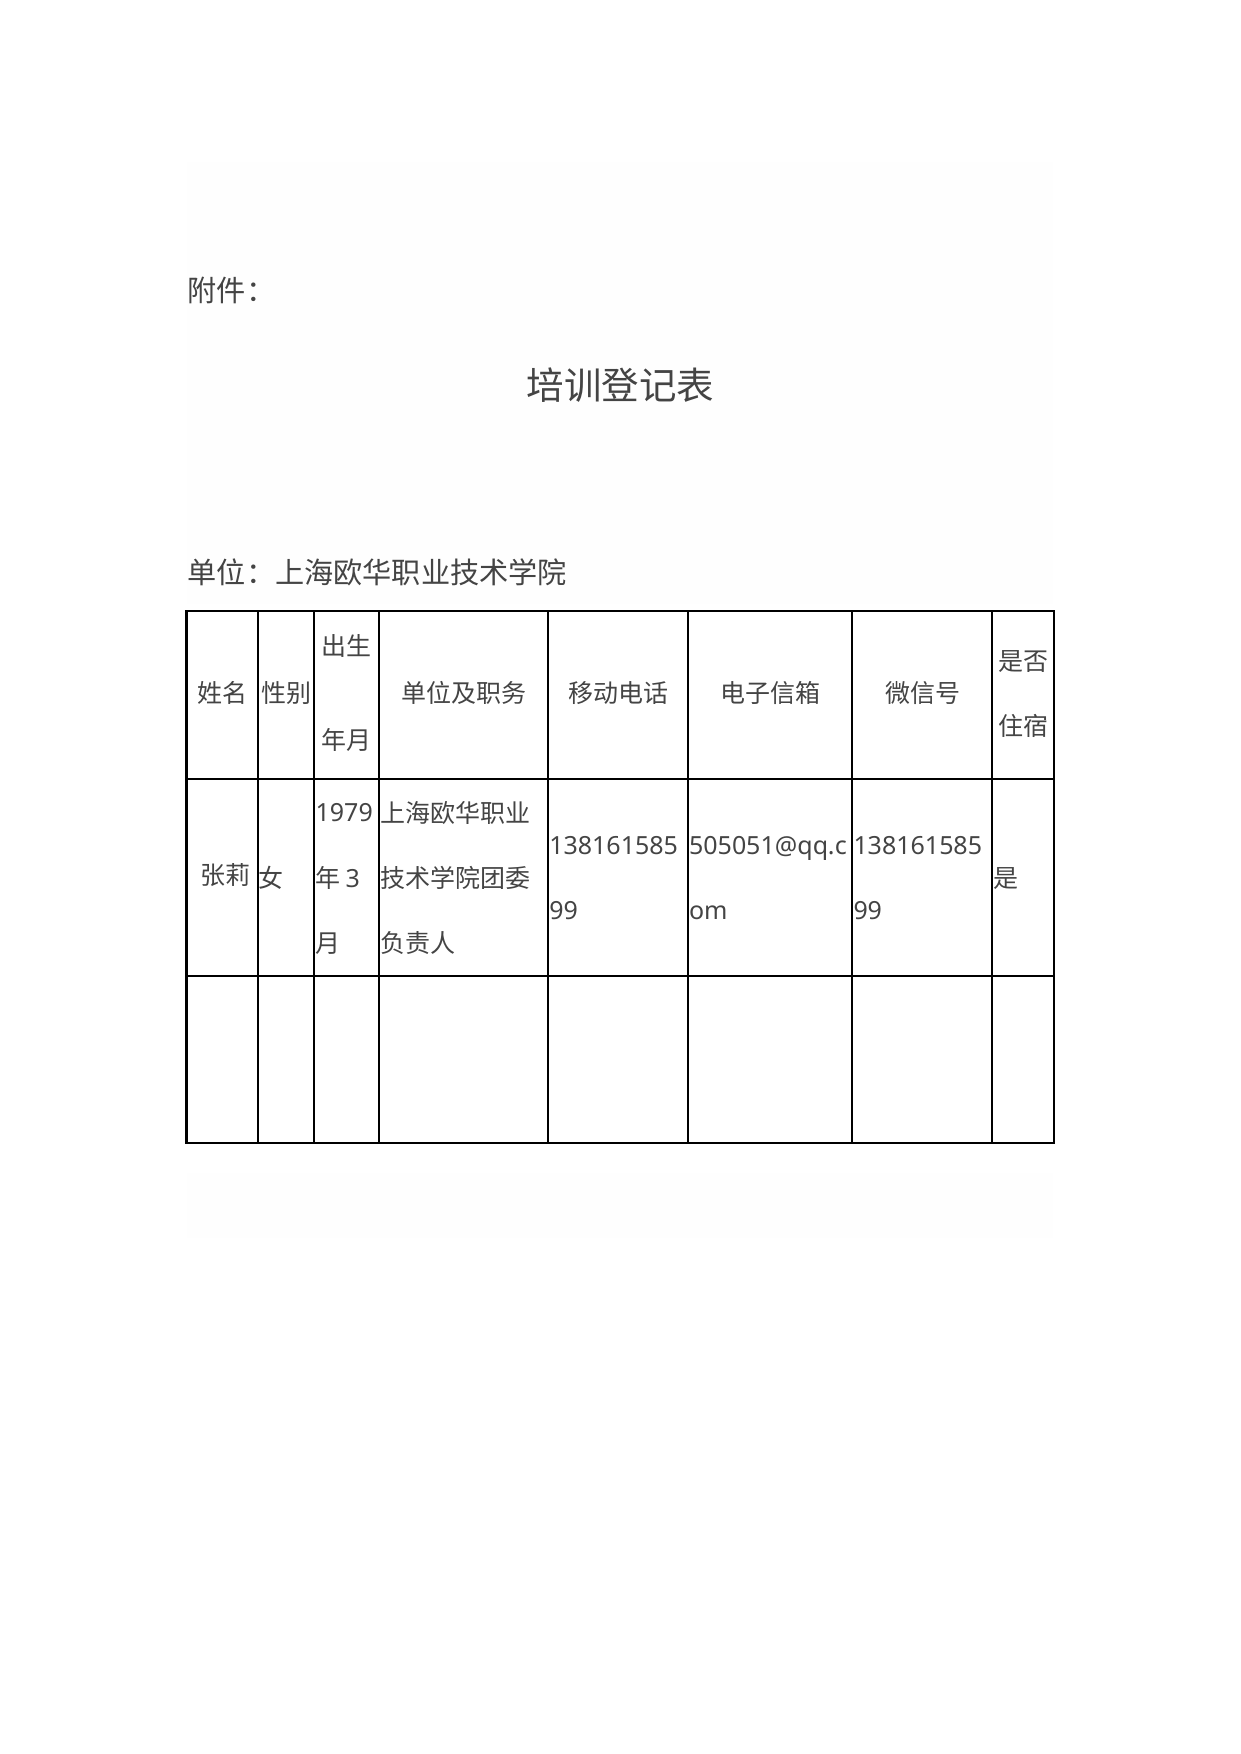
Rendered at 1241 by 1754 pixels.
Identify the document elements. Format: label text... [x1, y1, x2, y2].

table_cell 上海欧华职业技术学院团委负责人 [380, 780, 547, 974]
table_cell [549, 977, 687, 1142]
text 附件： [187, 256, 1053, 321]
table_header 单位及职务 [380, 612, 547, 777]
table_cell [188, 977, 257, 1142]
text 单位：上海欧华职业技术学院 [187, 539, 1053, 604]
table_header 微信号 [853, 612, 991, 777]
table_header 姓名 [188, 612, 257, 777]
table_cell [380, 977, 547, 1142]
table_cell 张莉 [188, 780, 257, 974]
table_header 性别 [259, 612, 313, 777]
table_cell 13816158599 [549, 780, 687, 974]
table_header 是否住宿 [993, 612, 1053, 777]
table_cell [993, 977, 1053, 1142]
table_cell [259, 977, 313, 1142]
text 培训登记表 [187, 350, 1053, 415]
table_header 移动电话 [549, 612, 687, 777]
table_cell [853, 977, 991, 1142]
table_cell 是 [993, 780, 1053, 974]
table_cell [315, 977, 378, 1142]
table_cell 505051@qq.com [689, 780, 851, 974]
table_cell [689, 977, 851, 1142]
table_cell 1979年3月 [315, 780, 378, 974]
table_cell 女 [259, 780, 313, 974]
table_header 电子信箱 [689, 612, 851, 777]
table_header 出生 年月 [315, 612, 378, 777]
table_cell 13816158599 [853, 780, 991, 974]
